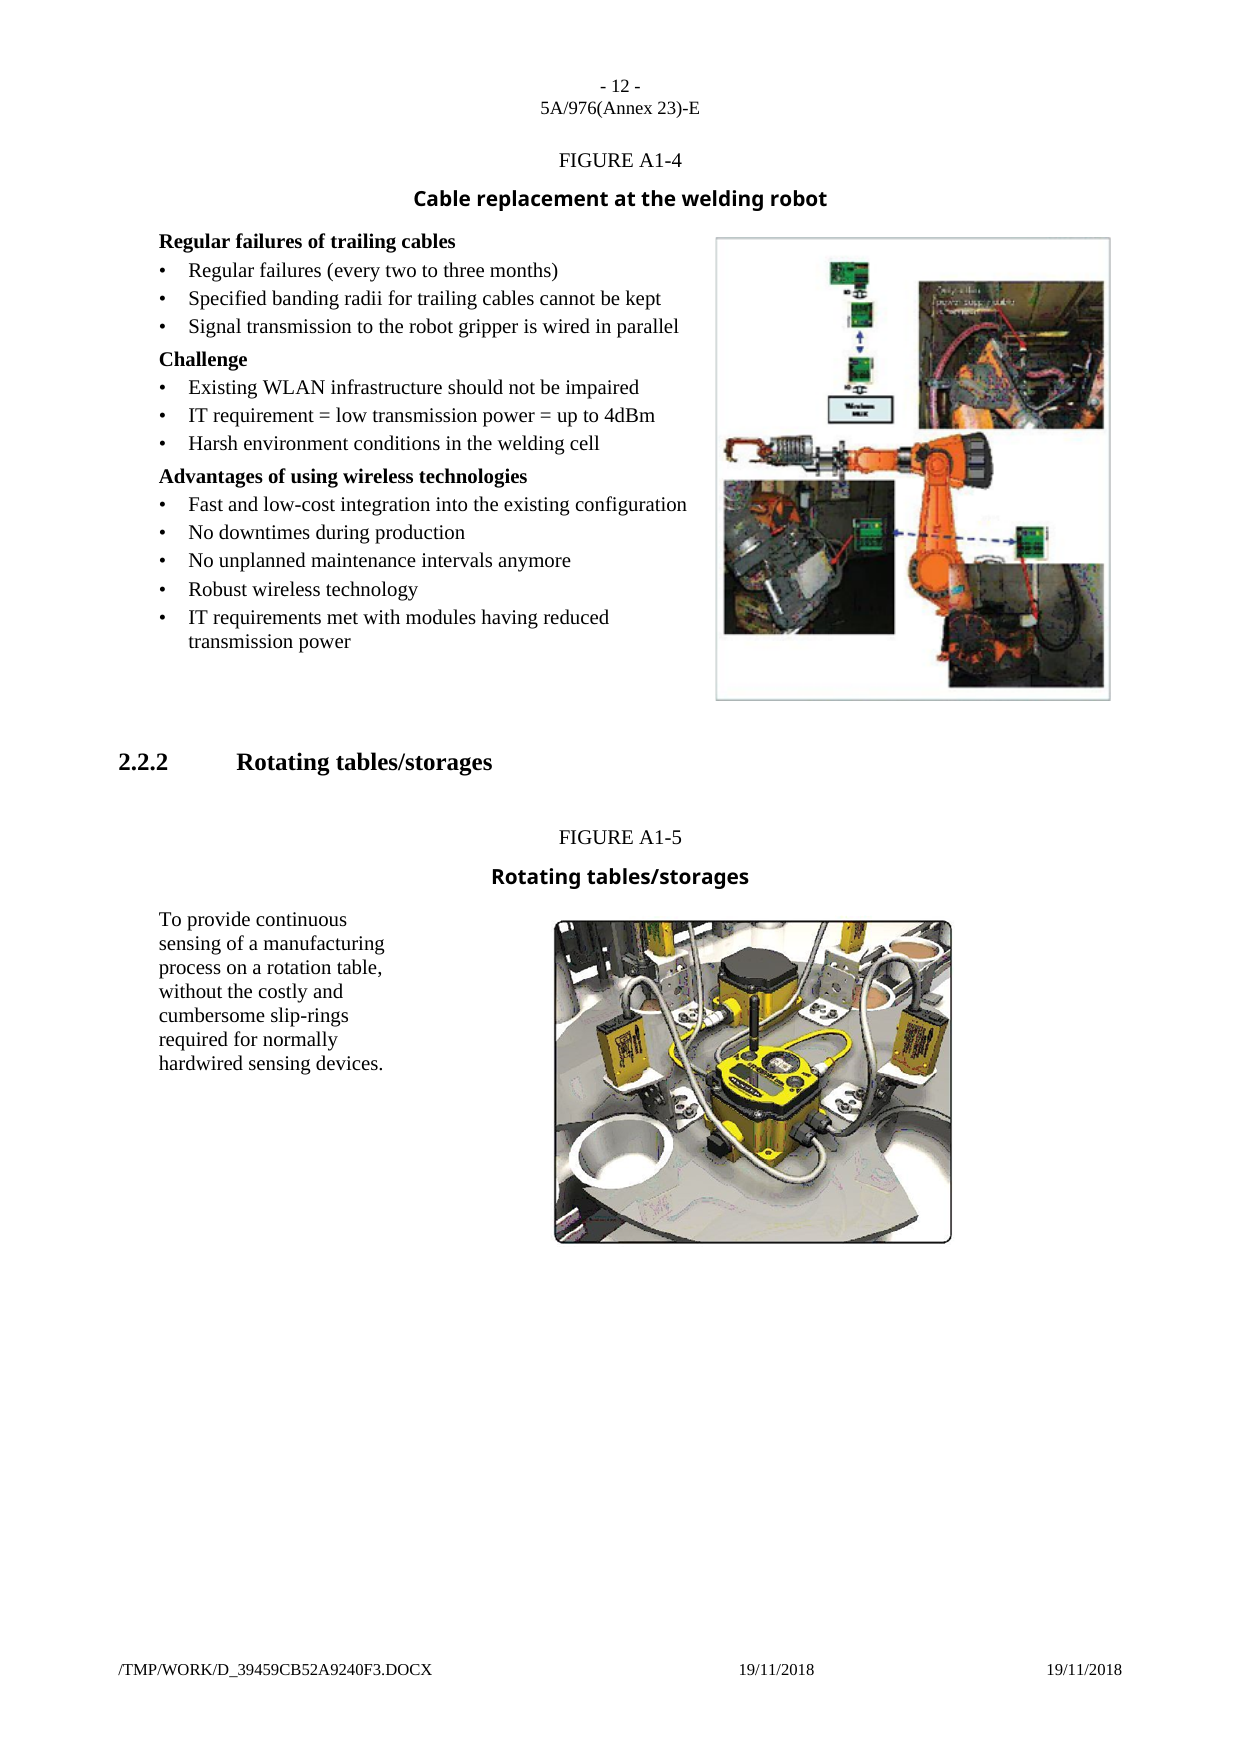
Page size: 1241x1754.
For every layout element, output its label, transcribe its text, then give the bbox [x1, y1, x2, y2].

text Figure A1-5 [118, 825, 1122, 849]
picture [550, 915, 955, 1247]
picture [715, 237, 1111, 701]
text Figure A1-4 [118, 148, 1122, 172]
table_header To provide continuous sensing of a manufacturing process on a rotation table, without the costly and cumbersome slip-rings required for normally hardwired sensing devices. [147, 903, 413, 1272]
table_cell Challenge • Existing WLAN infrastructure should not be impaired • IT requirement = low transmission power = up to 4dBm • Harsh environment conditions in the welding cell [147, 342, 704, 459]
table_header Regular failures of trailing cables • Regular failures (every two to three months) • Specified banding radii for trailing cables cannot be kept • Signal transmission to the robot gripper is wired in parallel [147, 225, 704, 342]
subtitle 2.2.2 Rotating tables/storages [118, 747, 1122, 775]
table_cell Advantages of using wireless technologies • Fast and low-cost integration into the existing configuration • No downtimes during production • No unplanned maintenance intervals anymore • Robust wireless technology • IT requirements met with modules having reduced transmission power [147, 459, 704, 726]
title Cable replacement at the welding robot [118, 184, 1122, 213]
table_header [413, 903, 1092, 1272]
table_header [704, 225, 1122, 726]
title Rotating tables/storages [118, 862, 1122, 890]
